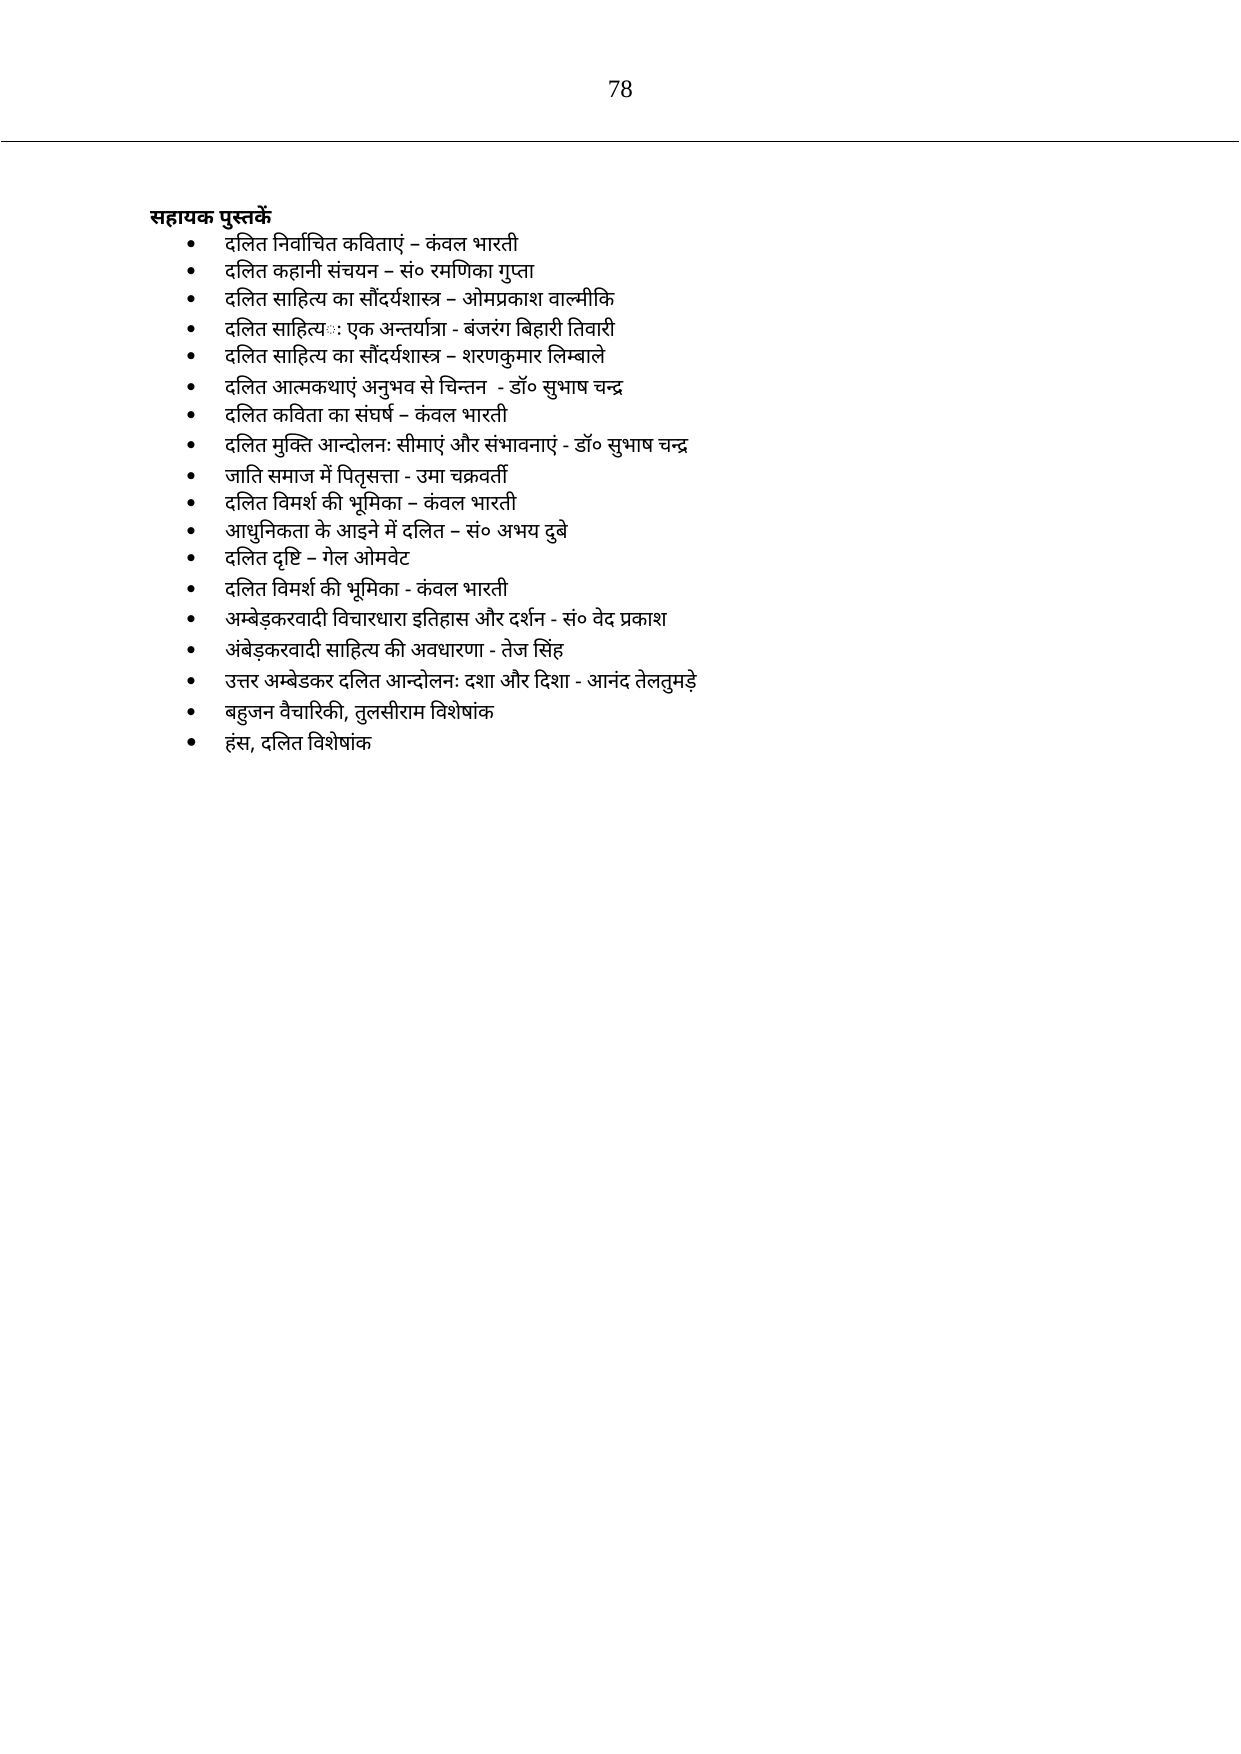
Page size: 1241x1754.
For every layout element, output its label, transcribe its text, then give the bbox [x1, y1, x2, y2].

list दलित विमर्श की भूमिका - कंवल भारती [187, 574, 1090, 604]
list दलित निर्वाचित कविताएं – कंवल भारती [187, 233, 1090, 260]
list दलित कविता का संघर्ष – कंवल भारती [187, 403, 1090, 431]
list आधुनिकता के आइने में दलित – सं० अभय दुबे [187, 519, 1090, 547]
list जाति समाज में पितृसत्ता - उमा चक्रवर्ती [187, 461, 1090, 492]
list दलित मुक्ति आन्दोलनः सीमाएं और संभावनाएं - डॉ० सुभाष चन्द्र [187, 431, 1090, 461]
list बहुजन वैचारिकी, तुलसीराम विशेषांक [187, 697, 1090, 728]
list दलित कहानी संचयन – सं० रमणिका गुप्ता [187, 260, 1090, 287]
list अम्बेड़करवादी विचारधारा इतिहास और दर्शन - सं० वेद प्रकाश [187, 604, 1090, 635]
list दलित साहित्यः एक अन्तर्यात्रा - बंजरंग बिहारी तिवारी [187, 314, 1090, 345]
list दलित साहित्य का सौंदर्यशास्त्र – शरणकुमार लिम्बाले [187, 345, 1090, 372]
list हंस, दलित विशेषांक [187, 728, 1090, 759]
list उत्तर अम्बेडकर दलित आन्दोलनः दशा और दिशा - आनंद तेलतुमड़े [187, 666, 1090, 697]
text सहायक पुस्तकें [150, 206, 1090, 233]
list अंबेड़करवादी साहित्य की अवधारणा - तेज सिंह [187, 635, 1090, 666]
list दलित आत्मकथाएं अनुभव से चिन्तन - डॉ० सुभाष चन्द्र [187, 372, 1090, 403]
list दलित दृष्टि – गेल ओमवेट [187, 547, 1090, 574]
list दलित साहित्य का सौंदर्यशास्त्र – ओमप्रकाश वाल्मीकि [187, 287, 1090, 314]
list दलित विमर्श की भूमिका – कंवल भारती [187, 492, 1090, 519]
